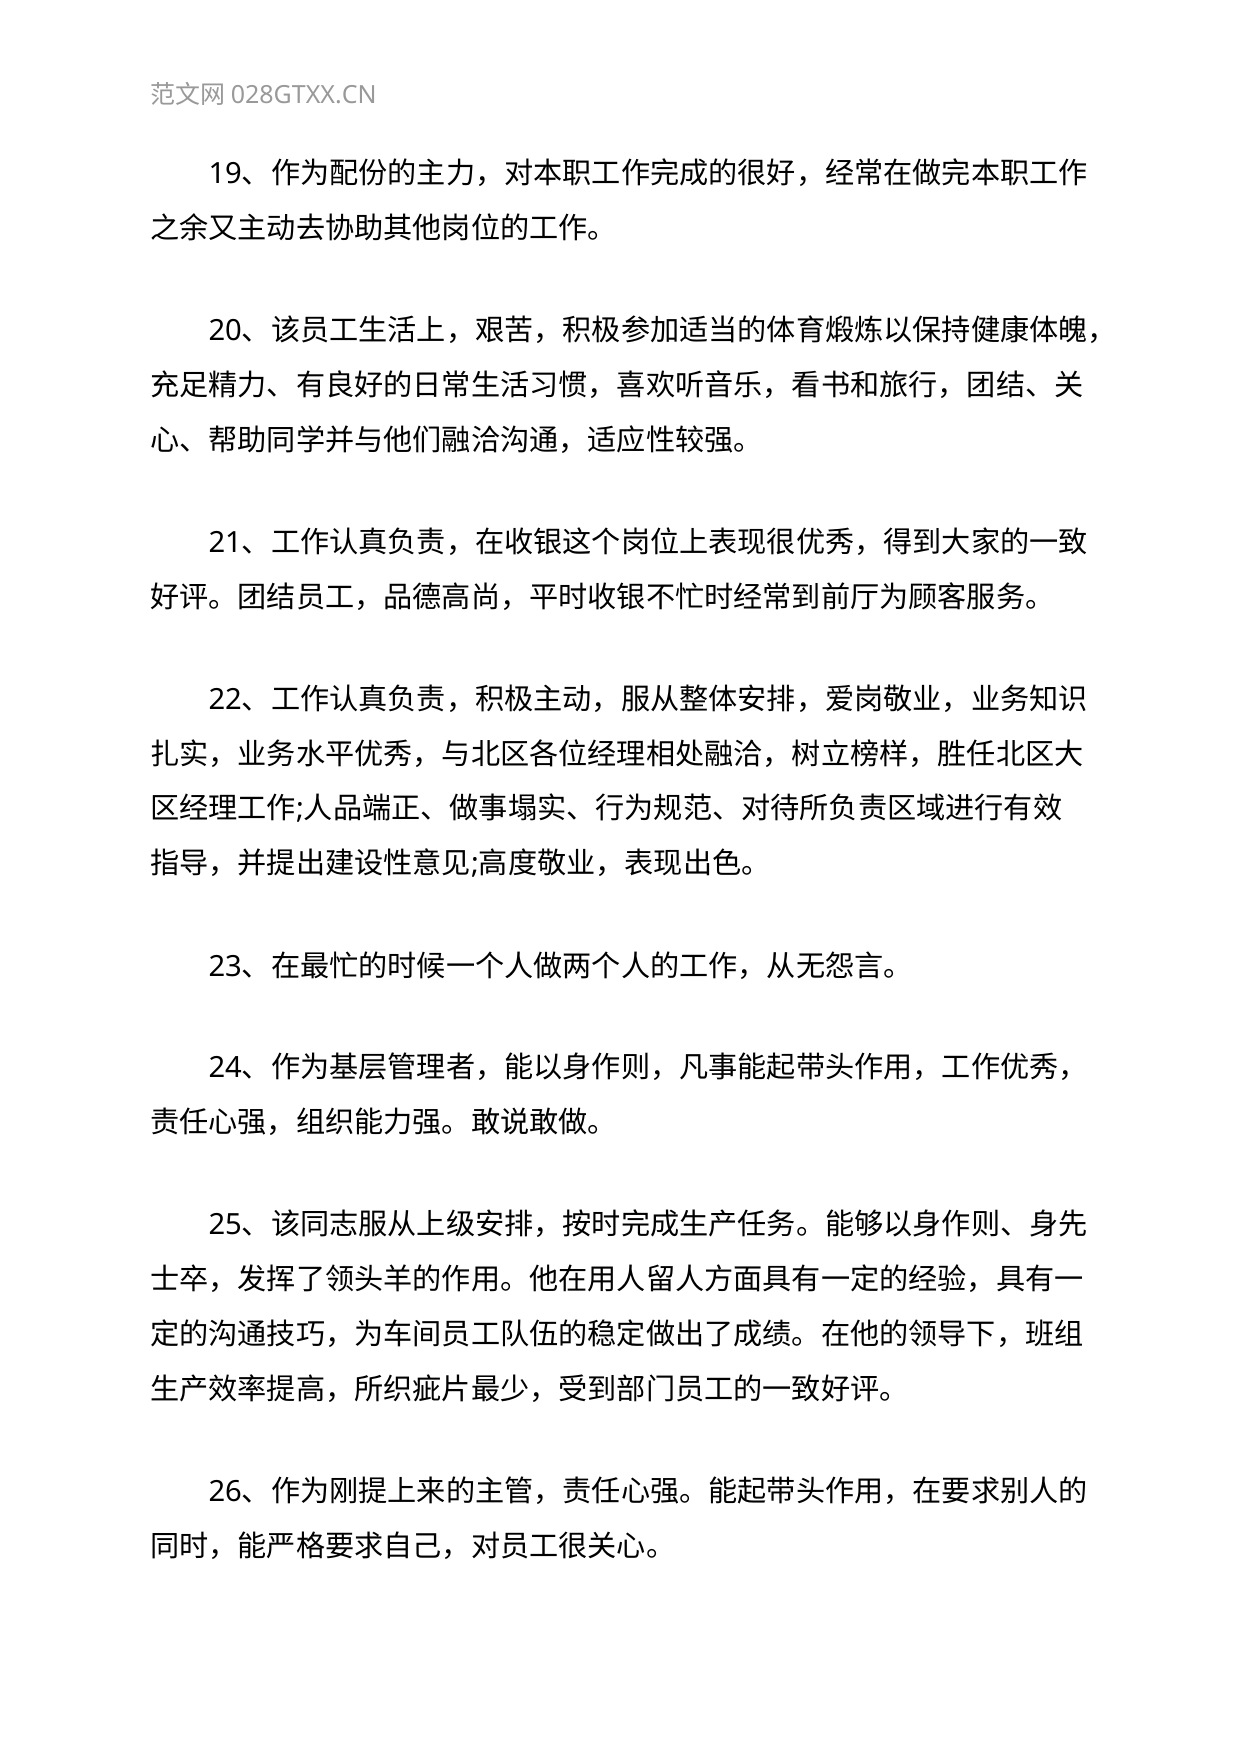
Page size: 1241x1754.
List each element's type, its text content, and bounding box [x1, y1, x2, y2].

text 19、作为配份的主力，对本职工作完成的很好，经常在做完本职工作之余又主动去协助其他岗位的工作。 [150, 150, 1090, 247]
text 24、作为基层管理者，能以身作则，凡事能起带头作用，工作优秀，责任心强，组织能力强。敢说敢做。 [150, 1044, 1090, 1141]
text 23、在最忙的时候一个人做两个人的工作，从无怨言。 [150, 942, 1090, 984]
text 22、工作认真负责，积极主动，服从整体安排，爱岗敬业，业务知识扎实，业务水平优秀，与北区各位经理相处融洽，树立榜样，胜任北区大区经理工作;人品端正、做事塌实、行为规范、对待所负责区域进行有效指导，并提出建设性意见;高度敬业，表现出色。 [150, 675, 1090, 882]
text 26、作为刚提上来的主管，责任心强。能起带头作用，在要求别人的同时，能严格要求自己，对员工很关心。 [150, 1467, 1090, 1565]
text 21、工作认真负责，在收银这个岗位上表现很优秀，得到大家的一致好评。团结员工，品德高尚，平时收银不忙时经常到前厅为顾客服务。 [150, 518, 1090, 616]
text 25、该同志服从上级安排，按时完成生产任务。能够以身作则、身先士卒，发挥了领头羊的作用。他在用人留人方面具有一定的经验，具有一定的沟通技巧，为车间员工队伍的稳定做出了成绩。在他的领导下，班组生产效率提高，所织疵片最少，受到部门员工的一致好评。 [150, 1201, 1090, 1408]
text 20、该员工生活上，艰苦，积极参加适当的体育煅炼以保持健康体魄，充足精力、有良好的日常生活习惯，喜欢听音乐，看书和旅行，团结、关心、帮助同学并与他们融洽沟通，适应性较强。 [150, 307, 1090, 459]
